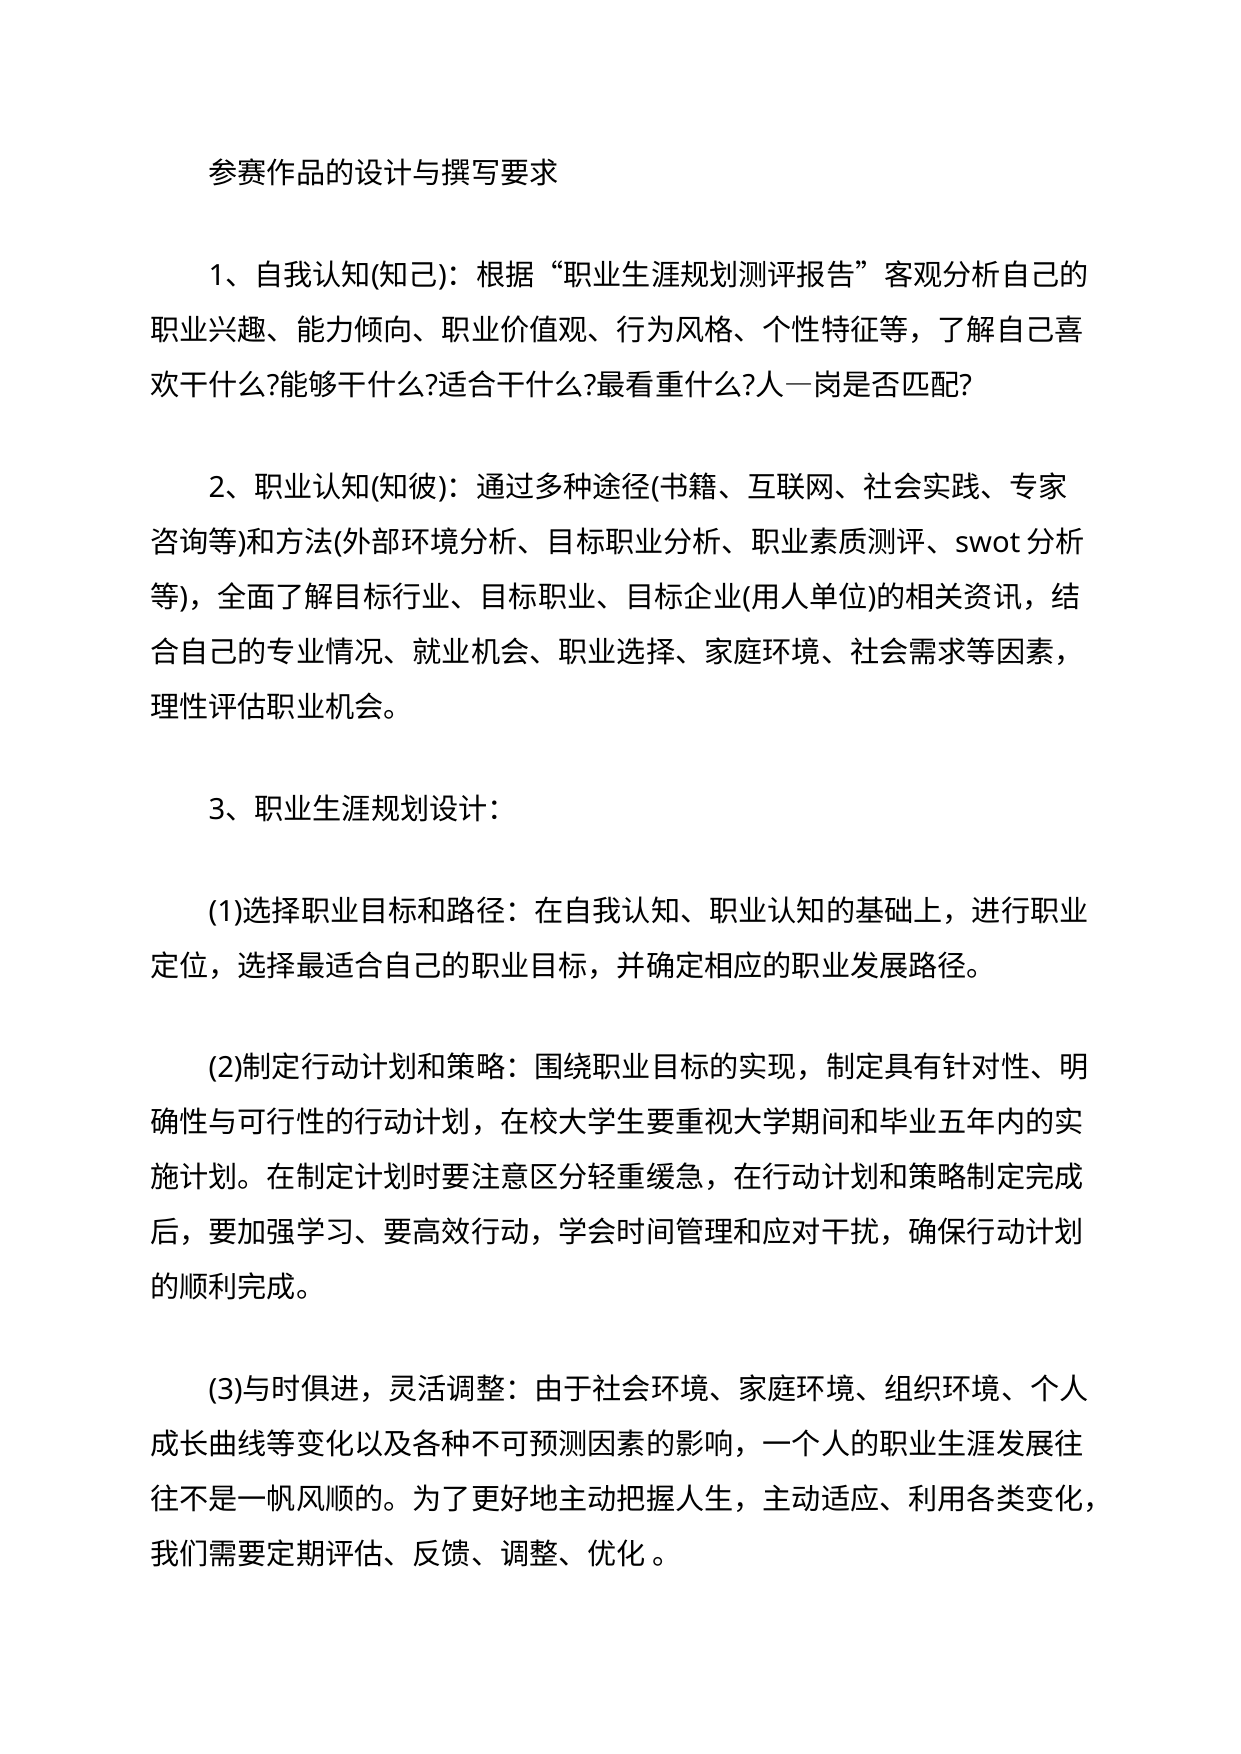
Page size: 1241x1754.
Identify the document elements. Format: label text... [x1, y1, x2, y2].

text 3、职业生涯规划设计： [150, 785, 1090, 828]
text 1、自我认知(知己)：根据“职业生涯规划测评报告”客观分析自己的职业兴趣、能力倾向、职业价值观、行为风格、个性特征等，了解自己喜欢干什么?能够干什么?适合干什么?最看重什么?人—岗是否匹配? [150, 252, 1090, 404]
text (2)制定行动计划和策略：围绕职业目标的实现，制定具有针对性、明确性与可行性的行动计划，在校大学生要重视大学期间和毕业五年内的实施计划。在制定计划时要注意区分轻重缓急，在行动计划和策略制定完成后，要加强学习、要高效行动，学会时间管理和应对干扰，确保行动计划的顺利完成。 [150, 1044, 1090, 1306]
text 2、职业认知(知彼)：通过多种途径(书籍、互联网、社会实践、专家咨询等)和方法(外部环境分析、目标职业分析、职业素质测评、swot分析等)，全面了解目标行业、目标职业、目标企业(用人单位)的相关资讯，结合自己的专业情况、就业机会、职业选择、家庭环境、社会需求等因素，理性评估职业机会。 [150, 464, 1090, 726]
text (1)选择职业目标和路径：在自我认知、职业认知的基础上，进行职业定位，选择最适合自己的职业目标，并确定相应的职业发展路径。 [150, 887, 1090, 984]
text 参赛作品的设计与撰写要求 [150, 150, 1090, 192]
text (3)与时俱进，灵活调整：由于社会环境、家庭环境、组织环境、个人成长曲线等变化以及各种不可预测因素的影响，一个人的职业生涯发展往往不是一帆风顺的。为了更好地主动把握人生，主动适应、利用各类变化，我们需要定期评估、反馈、调整、优化 。 [150, 1366, 1090, 1573]
